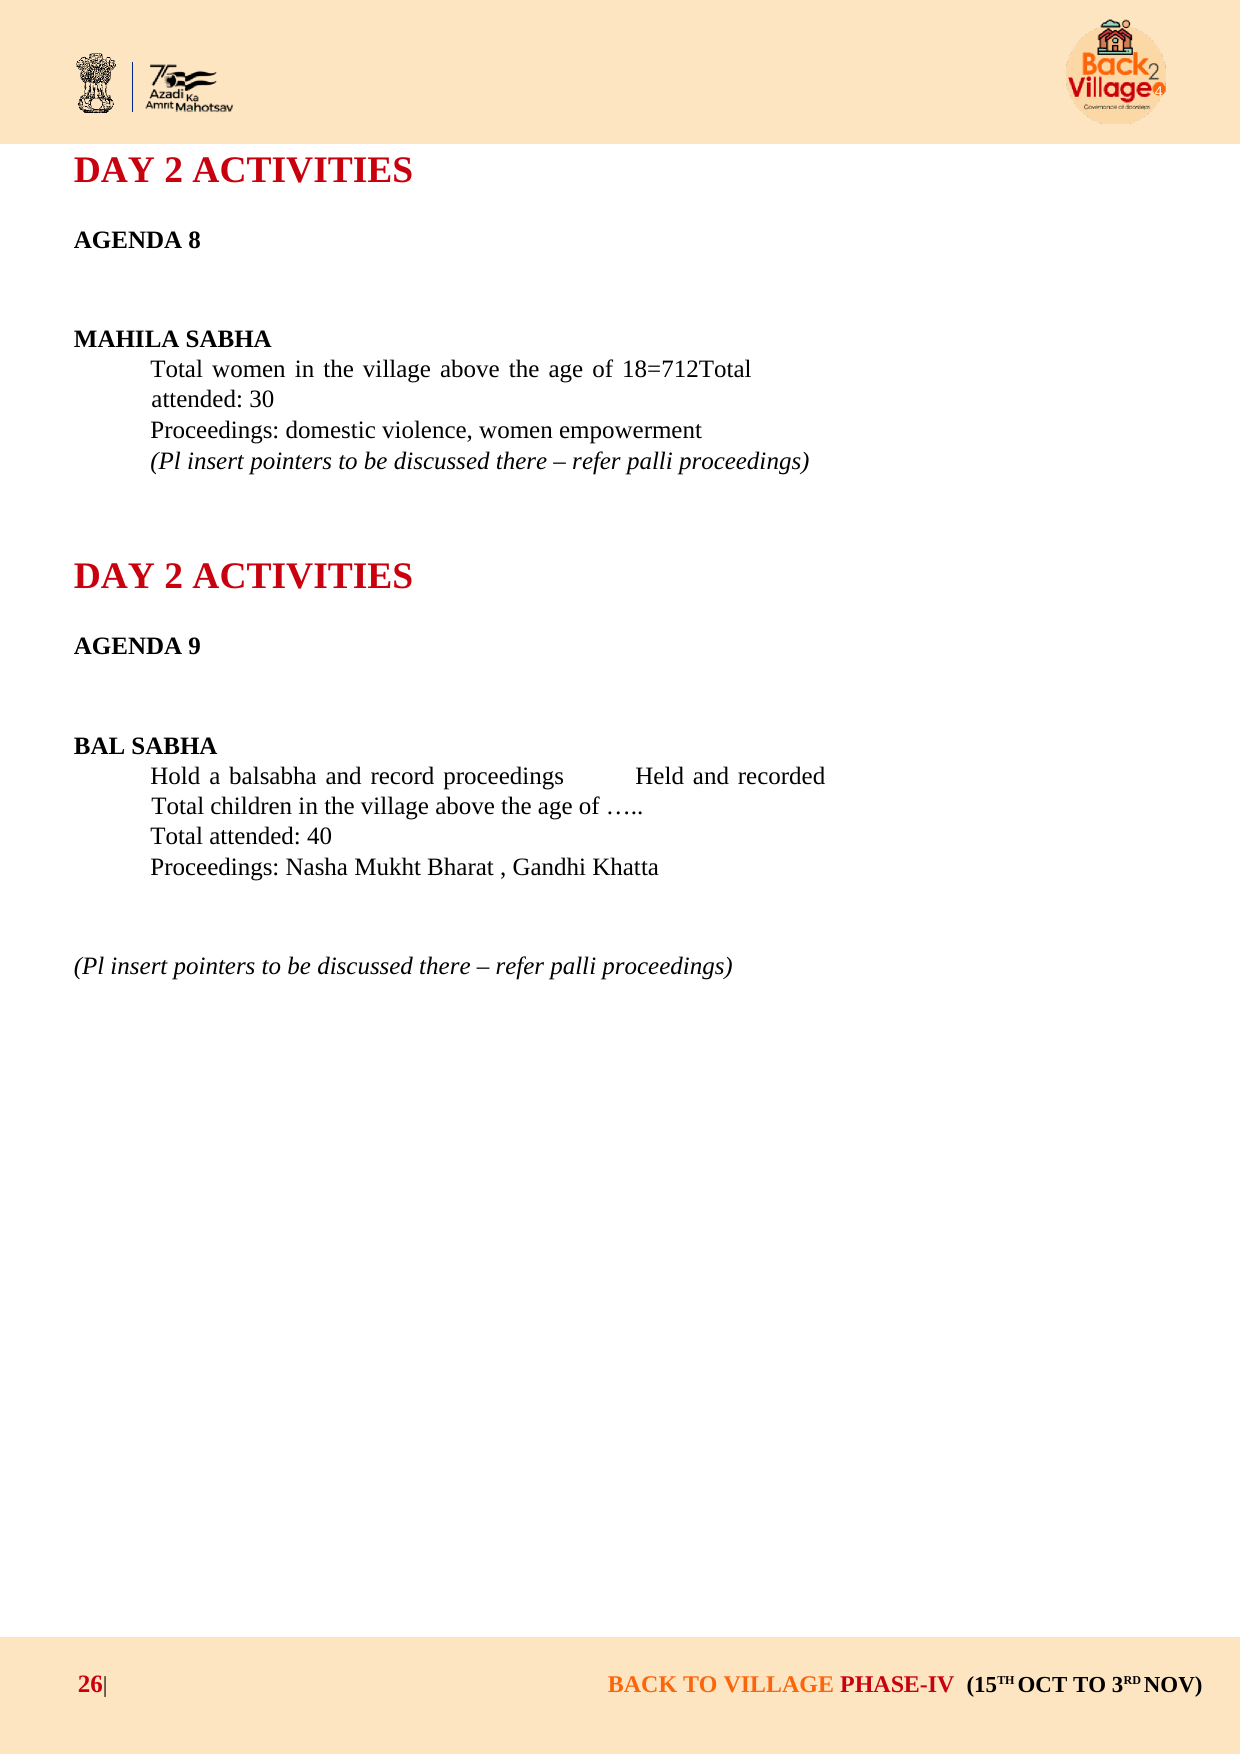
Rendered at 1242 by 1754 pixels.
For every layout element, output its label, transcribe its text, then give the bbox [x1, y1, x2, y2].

subtitle DAY 2 ACTIVITIES [73, 143, 827, 190]
picture [1063, 17, 1166, 125]
text AGENDA 8 [74, 225, 787, 254]
text Proceedings: Nasha Mukht Bharat , Gandhi Khatta [150, 852, 752, 881]
text AGENDA 9 [74, 631, 787, 660]
text BAL SABHA [74, 731, 787, 759]
text (Pl insert pointers to be discussed there – refer palli proceedings) [150, 446, 827, 475]
text MAHILA SABHA [74, 324, 787, 353]
text Total attended: 40 [150, 821, 752, 850]
text (Pl insert pointers to be discussed there – refer palli proceedings) [73, 951, 827, 980]
subtitle DAY 2 ACTIVITIES [73, 554, 827, 597]
text Proceedings: domestic violence, women empowerment [150, 415, 752, 444]
picture [73, 49, 118, 115]
text Hold a balsabha and record proceedings Held and recorded Total children in the village above the age of ….. [150, 761, 827, 820]
picture [143, 59, 235, 114]
text Total women in the village above the age of 18=712Total attended: 30 [150, 354, 752, 413]
